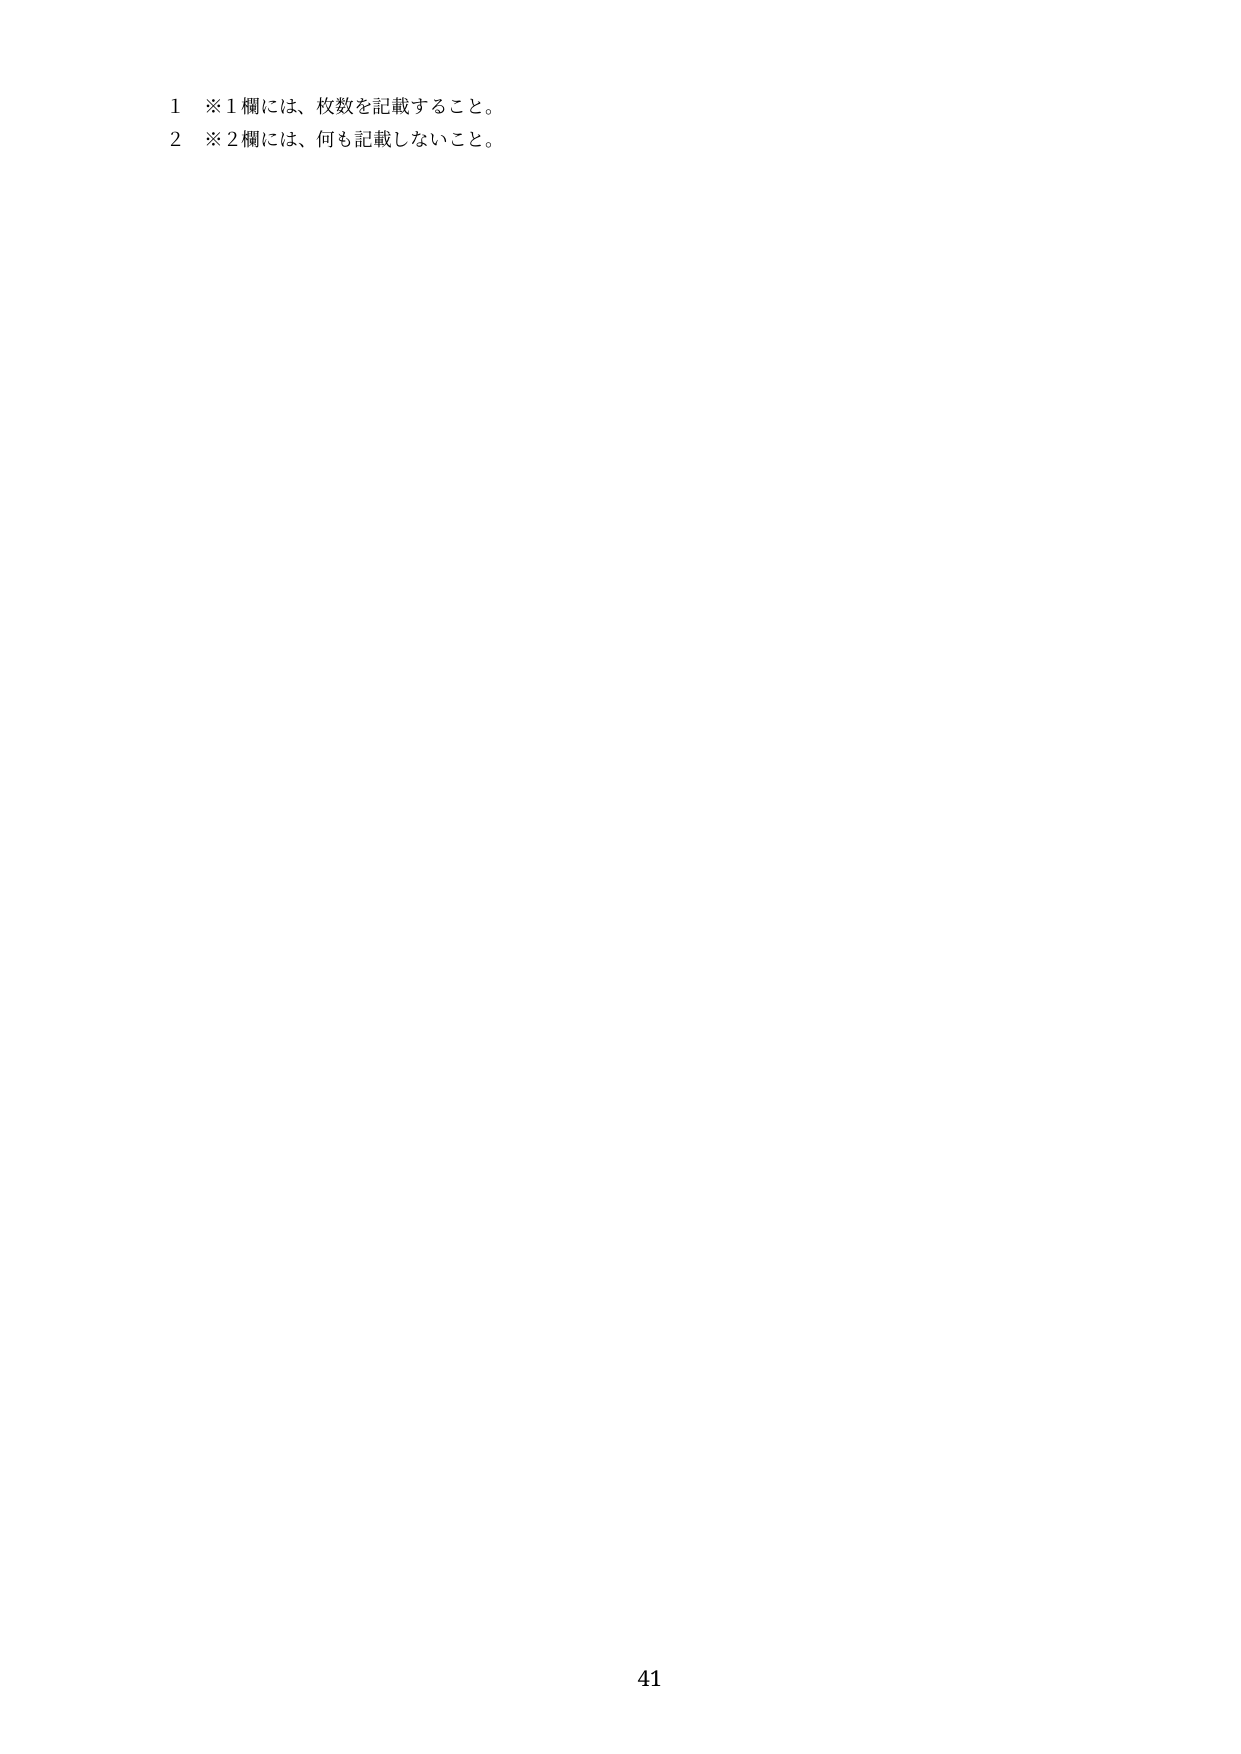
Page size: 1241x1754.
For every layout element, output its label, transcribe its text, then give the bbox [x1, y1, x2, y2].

text ２ ※２欄には、何も記載しないこと。 [167, 122, 1152, 154]
text １ ※１欄には、枚数を記載すること。 [148, 90, 1152, 122]
